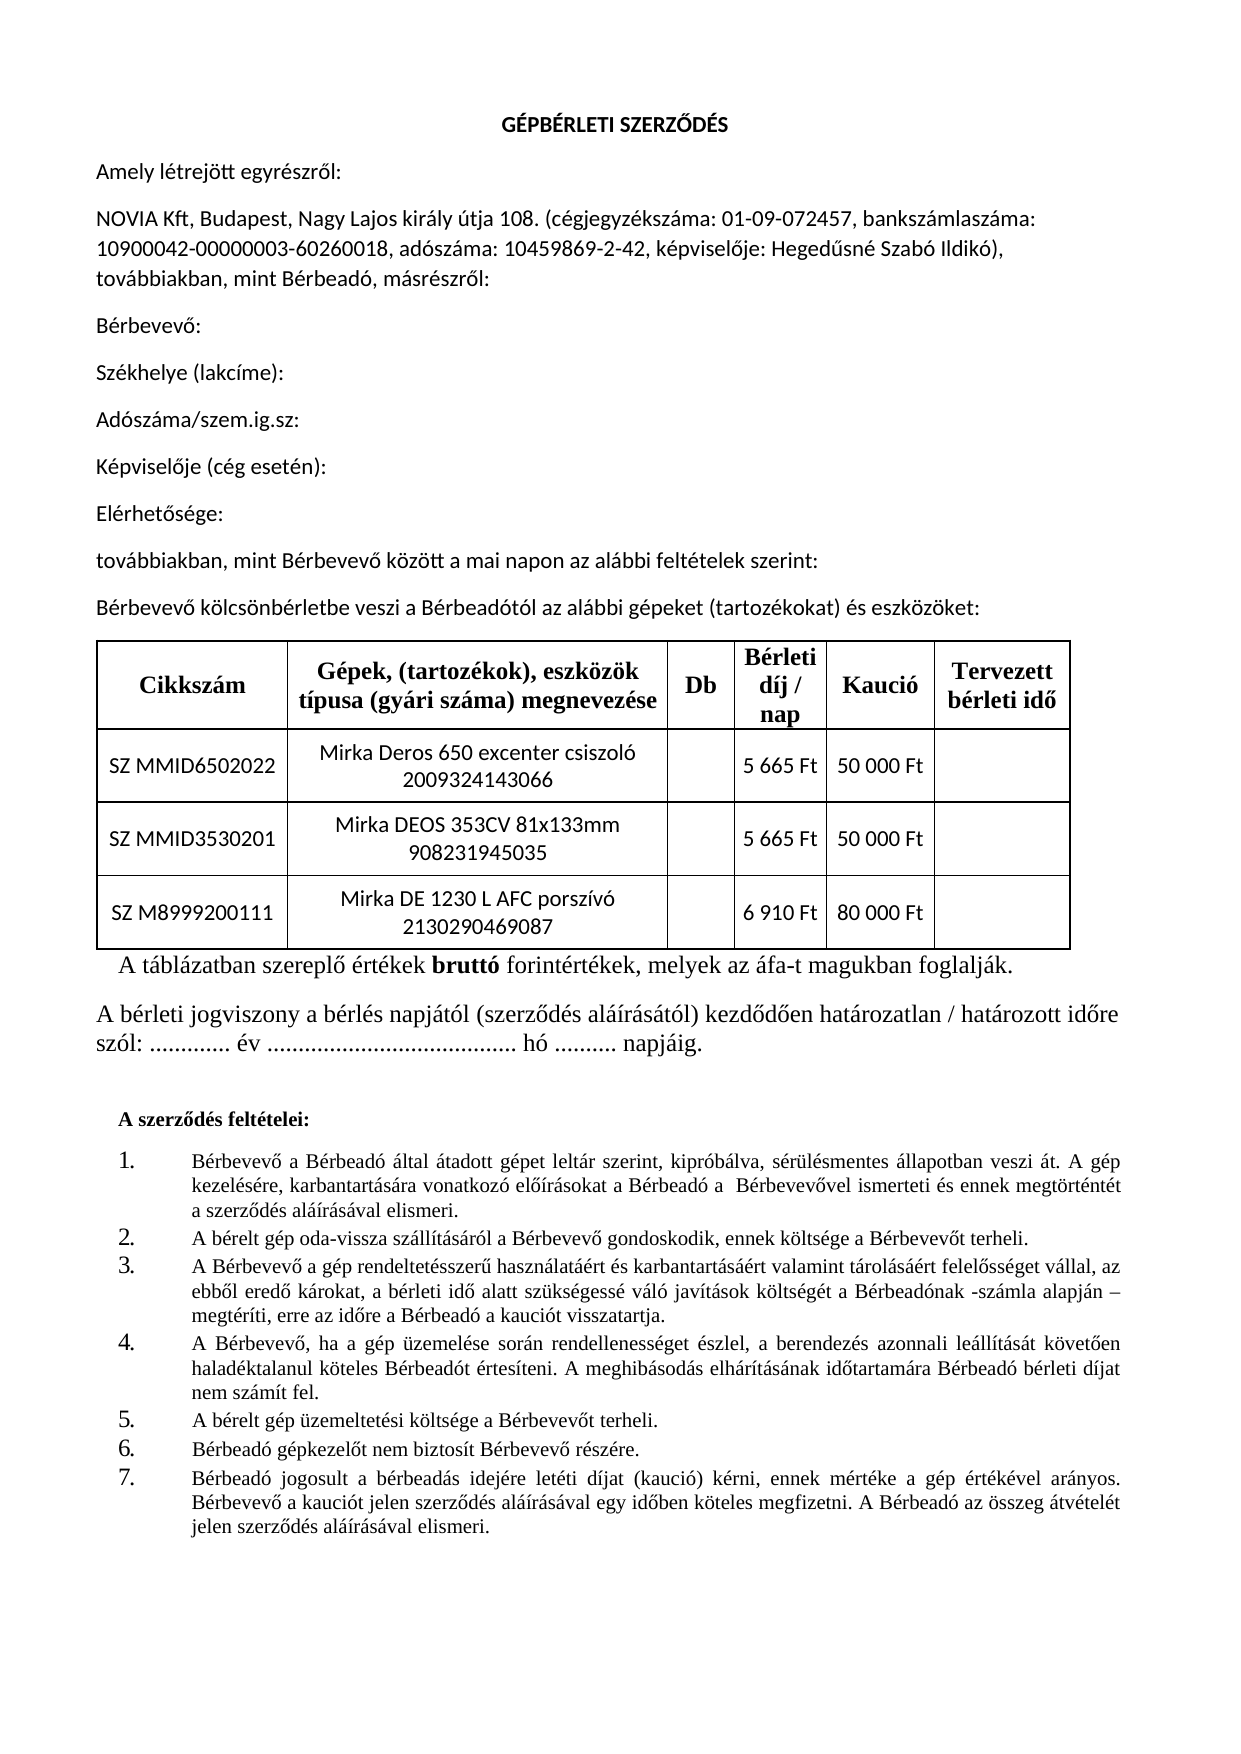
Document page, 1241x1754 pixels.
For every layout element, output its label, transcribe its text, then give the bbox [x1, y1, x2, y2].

text A bérleti jogviszony a bérlés napjától (szerződés aláírásától) kezdődően határozatlan / határozott időre szól: ............. év ........................................ hó .......... napjáig. [96, 999, 1122, 1057]
table_cell 6 910 Ft [735, 876, 826, 948]
text továbbiakban, mint Bérbevevő között a mai napon az alábbi feltételek szerint: [96, 546, 1134, 574]
table_cell [668, 730, 734, 801]
text Elérhetősége: [96, 499, 1134, 527]
table_header Cikkszám [98, 642, 287, 728]
list Bérbeadó gépkezelőt nem biztosít Bérbevevő részére. [118, 1433, 1134, 1462]
table_cell 5 665 Ft [735, 730, 826, 801]
text Adószáma/szem.ig.sz: [96, 405, 1134, 433]
list Bérbevevő a Bérbeadó által átadott gépet leltár szerint, kipróbálva, sérülésmentes állapotban veszi át. A gép kezelésére, karbantartására vonatkozó előírásokat a Bérbeadó a Bérbevevővel ismerteti és ennek megtörténtét a szerződés aláírásával elismeri. [118, 1145, 1122, 1222]
list A bérelt gép oda-vissza szállításáról a Bérbevevő gondoskodik, ennek költsége a Bérbevevőt terheli. [118, 1222, 1122, 1250]
list A Bérbevevő a gép rendeltetésszerű használatáért és karbantartásáért valamint tárolásáért felelősséget vállal, az ebből eredő károkat, a bérleti idő alatt szükségessé váló javítások költségét a Bérbeadónak -számla alapján –megtéríti, erre az időre a Bérbeadó a kauciót visszatartja. [118, 1250, 1122, 1327]
text A szerződés feltételei: [118, 1107, 814, 1131]
table_cell [935, 730, 1069, 801]
text Székhelye (lakcíme): [96, 358, 1134, 386]
table_header Kaució [827, 642, 934, 728]
table_header Db [668, 642, 734, 728]
table_cell Mirka Deros 650 excenter csiszoló 2009324143066 [288, 730, 667, 801]
text GÉPBÉRLETI SZERZŐDÉS [96, 110, 1134, 138]
text Bérbevevő: [96, 311, 1134, 339]
table_header Tervezett bérleti idő [935, 642, 1069, 728]
table_cell [668, 803, 734, 875]
text Amely létrejött egyrészről: [96, 157, 1134, 185]
text NOVIA Kft, Budapest, Nagy Lajos király útja 108. (cégjegyzékszáma: 01-09-072457, bankszámlaszáma: 10900042-00000003-60260018, adószáma: 10459869-2-42, képviselője: Hegedűsné Szabó Ildikó), továbbiakban, mint Bérbeadó, másrészről: [96, 204, 1134, 293]
table_cell 5 665 Ft [735, 803, 826, 875]
table_cell SZ M8999200111 [98, 876, 287, 948]
list Bérbeadó jogosult a bérbeadás idejére letéti díjat (kaució) kérni, ennek mértéke a gép értékével arányos. Bérbevevő a kauciót jelen szerződés aláírásával egy időben köteles megfizetni. A Bérbeadó az összeg átvételét jelen szerződés aláírásával elismeri. [118, 1462, 1122, 1538]
table_header Bérleti díj / nap [735, 642, 826, 728]
table_cell [668, 876, 734, 948]
table_cell 50 000 Ft [827, 730, 934, 801]
table_cell SZ MMID3530201 [98, 803, 287, 875]
table_cell Mirka DE 1230 L AFC porszívó 2130290469087 [288, 876, 667, 948]
text Képviselője (cég esetén): [96, 452, 1134, 480]
list A Bérbevevő, ha a gép üzemelése során rendellenességet észlel, a berendezés azonnali leállítását követően haladéktalanul köteles Bérbeadót értesíteni. A meghibásodás elhárításának időtartamára Bérbeadó bérleti díjat nem számít fel. [118, 1327, 1122, 1404]
table_cell Mirka DEOS 353CV 81x133mm 908231945035 [288, 803, 667, 875]
table_cell [935, 803, 1069, 875]
list A bérelt gép üzemeltetési költsége a Bérbevevőt terheli. [118, 1404, 1134, 1433]
table_cell [935, 876, 1069, 948]
text Bérbevevő kölcsönbérletbe veszi a Bérbeadótól az alábbi gépeket (tartozékokat) és eszközöket: [96, 593, 1134, 621]
table_cell 50 000 Ft [827, 803, 934, 875]
table_cell SZ MMID6502022 [98, 730, 287, 801]
table_cell 80 000 Ft [827, 876, 934, 948]
text A táblázatban szereplő értékek bruttó forintértékek, melyek az áfa-t magukban foglalják. [118, 950, 1015, 979]
table_header Gépek, (tartozékok), eszközök típusa (gyári száma) megnevezése [288, 642, 667, 728]
